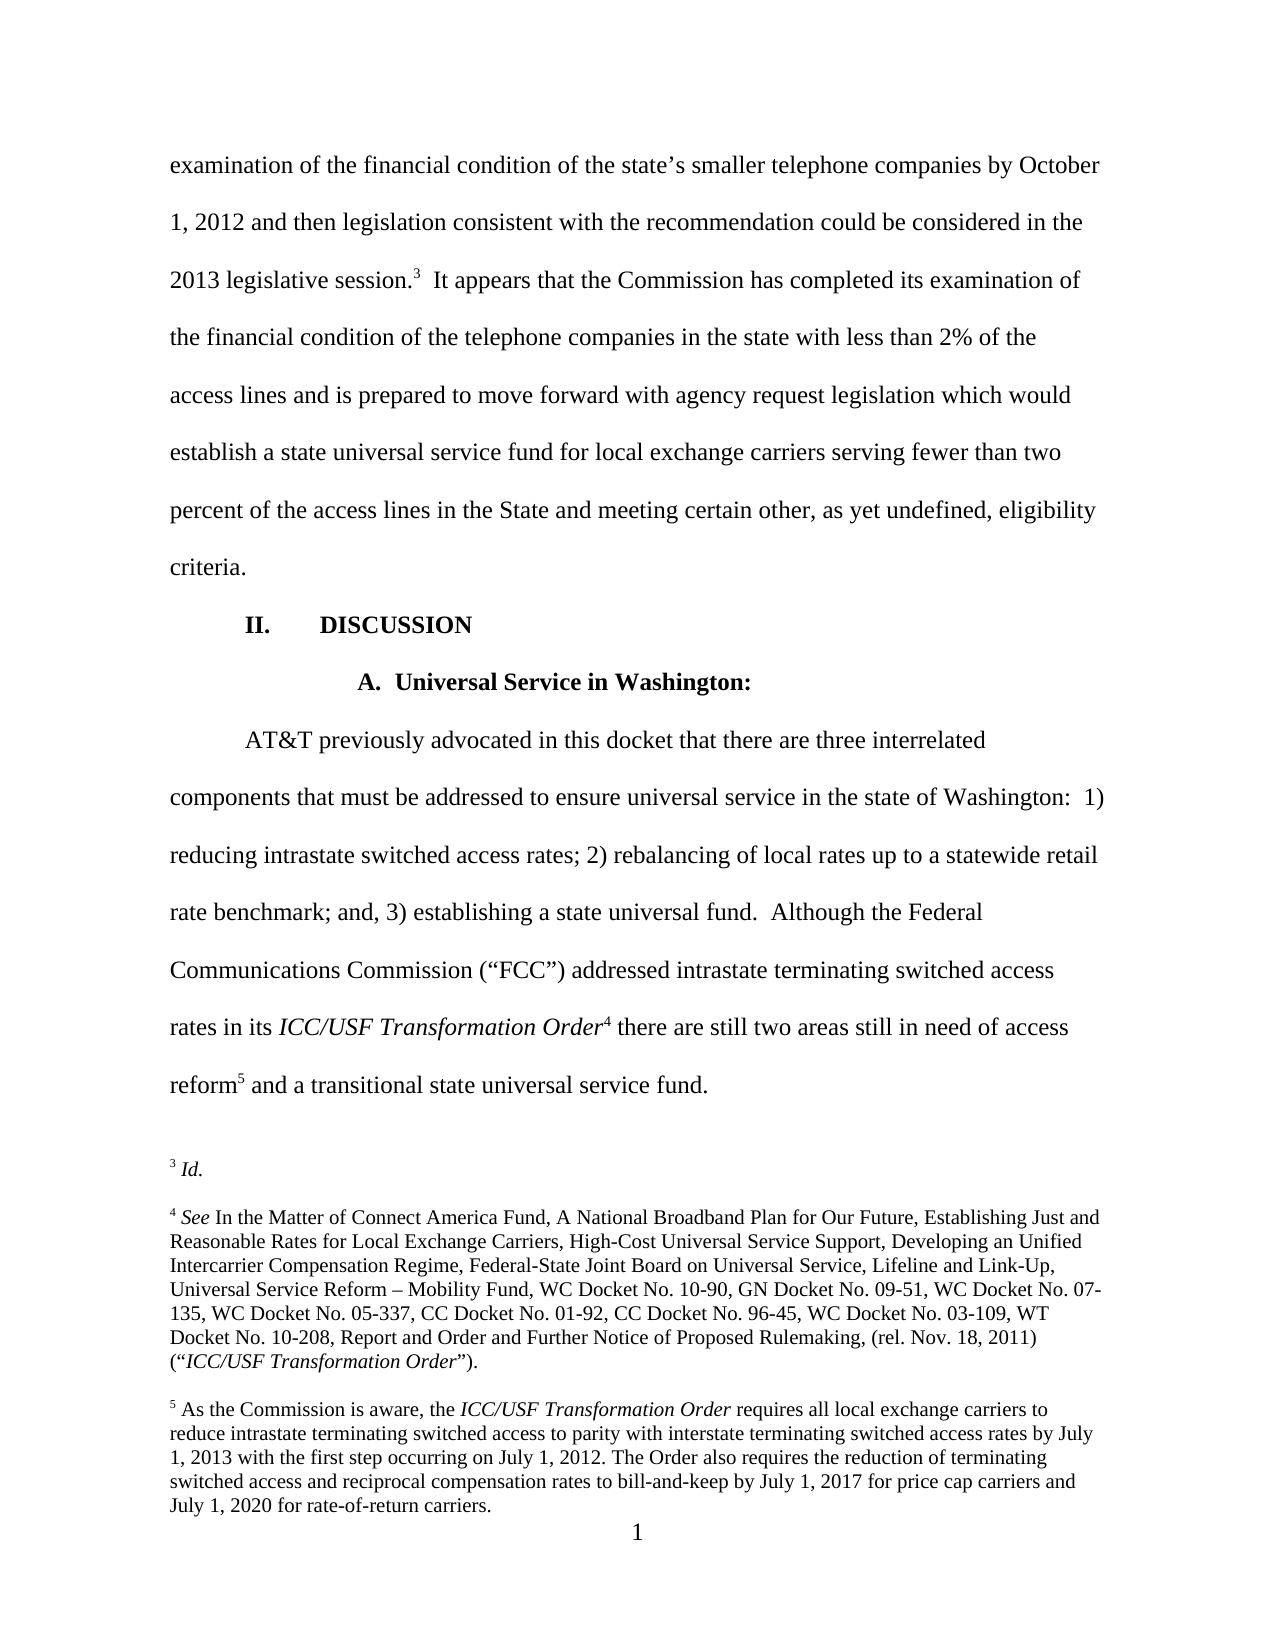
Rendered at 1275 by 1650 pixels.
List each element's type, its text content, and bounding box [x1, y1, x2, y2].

text rates in its ICC/USF Transformation Order there are still two areas still in need of access reform and a transitional state universal service fund. [169, 1012, 1106, 1099]
list DISCUSSION [244, 610, 1106, 639]
text examination of the financial condition of the state’s smaller telephone companies by October 1, 2012 and then legislation consistent with the recommendation could be considered in the 2013 legislative session. It appears that the Commission has completed its examination of the financial condition of the telephone companies in the state with less than 2% of the access lines and is prepared to move forward with agency request legislation which would establish a state universal service fund for local exchange carriers serving fewer than two percent of the access lines in the State and meeting certain other, as yet undefined, eligibility criteria. [169, 150, 1106, 581]
list Universal Service in Washington: [357, 667, 1106, 696]
text AT&T previously advocated in this docket that there are three interrelated components that must be addressed to ensure universal service in the state of Washington: 1) reducing intrastate switched access rates; 2) rebalancing of local rates up to a statewide retail rate benchmark; and, 3) establishing a state universal fund. Although the Federal Communications Commission (“FCC”) addressed intrastate terminating switched access [169, 725, 1106, 984]
